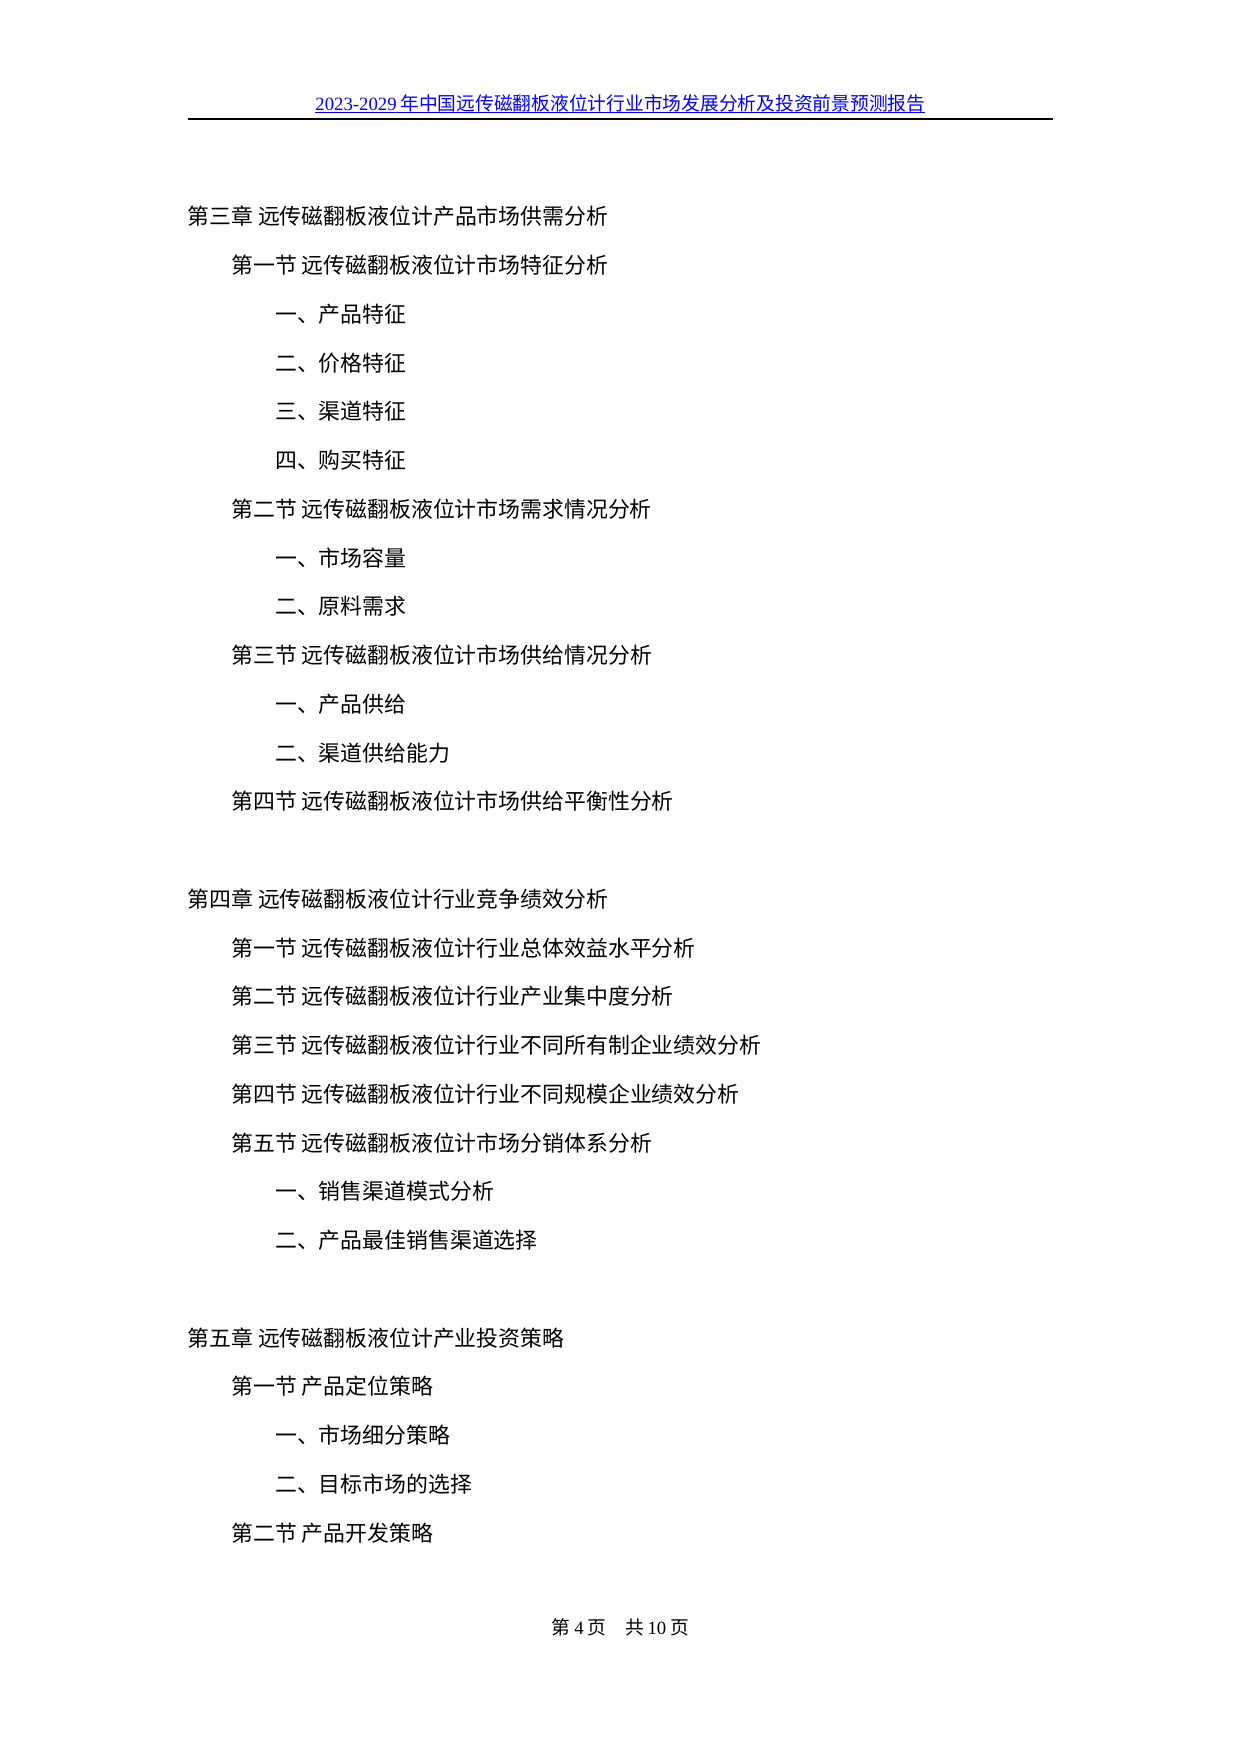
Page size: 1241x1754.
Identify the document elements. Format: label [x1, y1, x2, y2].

text [187, 150, 1053, 1548]
